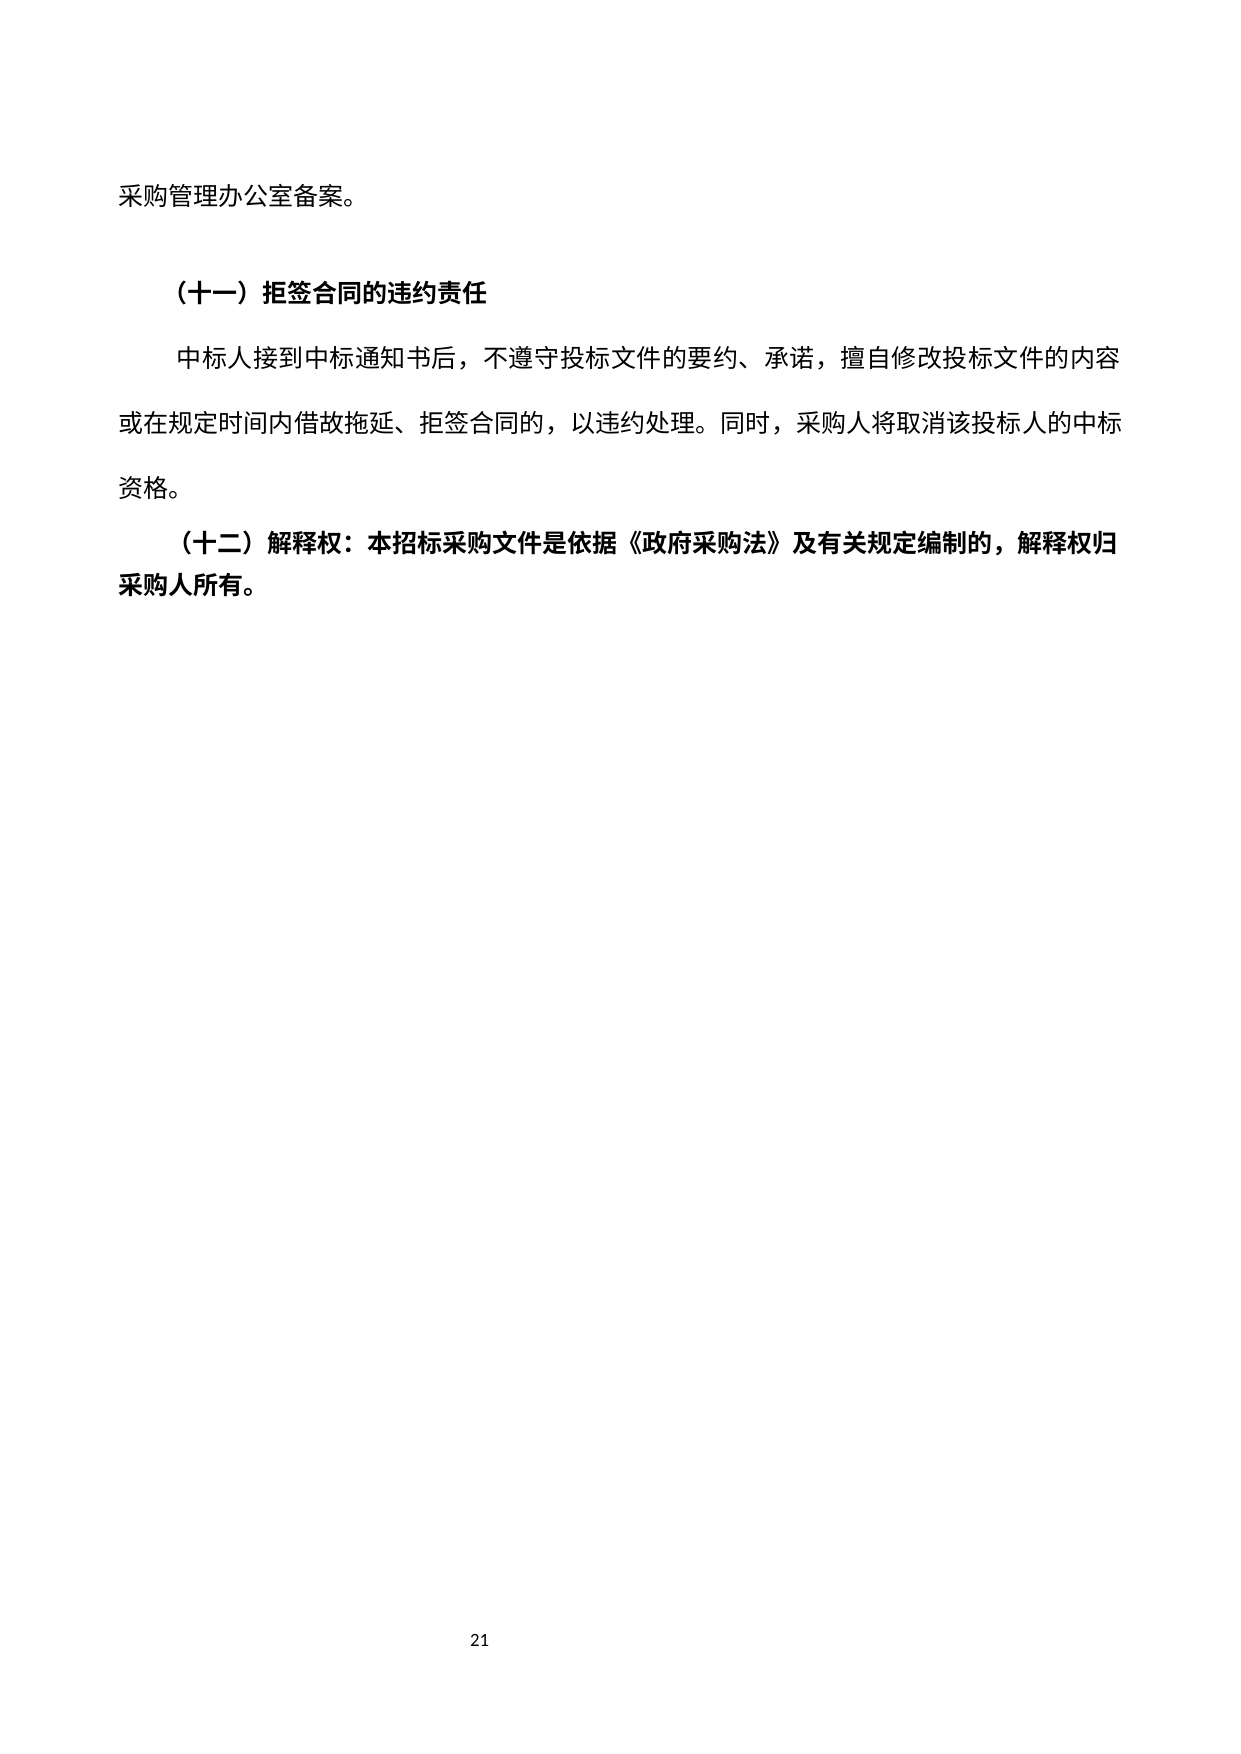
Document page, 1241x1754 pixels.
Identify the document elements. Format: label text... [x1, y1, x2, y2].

text 中标人接到中标通知书后，不遵守投标文件的要约、承诺，擅自修改投标文件的内容或在规定时间内借故拖延、拒签合同的，以违约处理。同时，采购人将取消该投标人的中标资格。 [118, 324, 1122, 519]
text （十二）解释权：本招标采购文件是依据《政府采购法》及有关规定编制的，解释权归采购人所有。 [118, 519, 1122, 603]
text （十一）拒签合同的违约责任 [118, 259, 1122, 324]
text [118, 162, 1122, 227]
